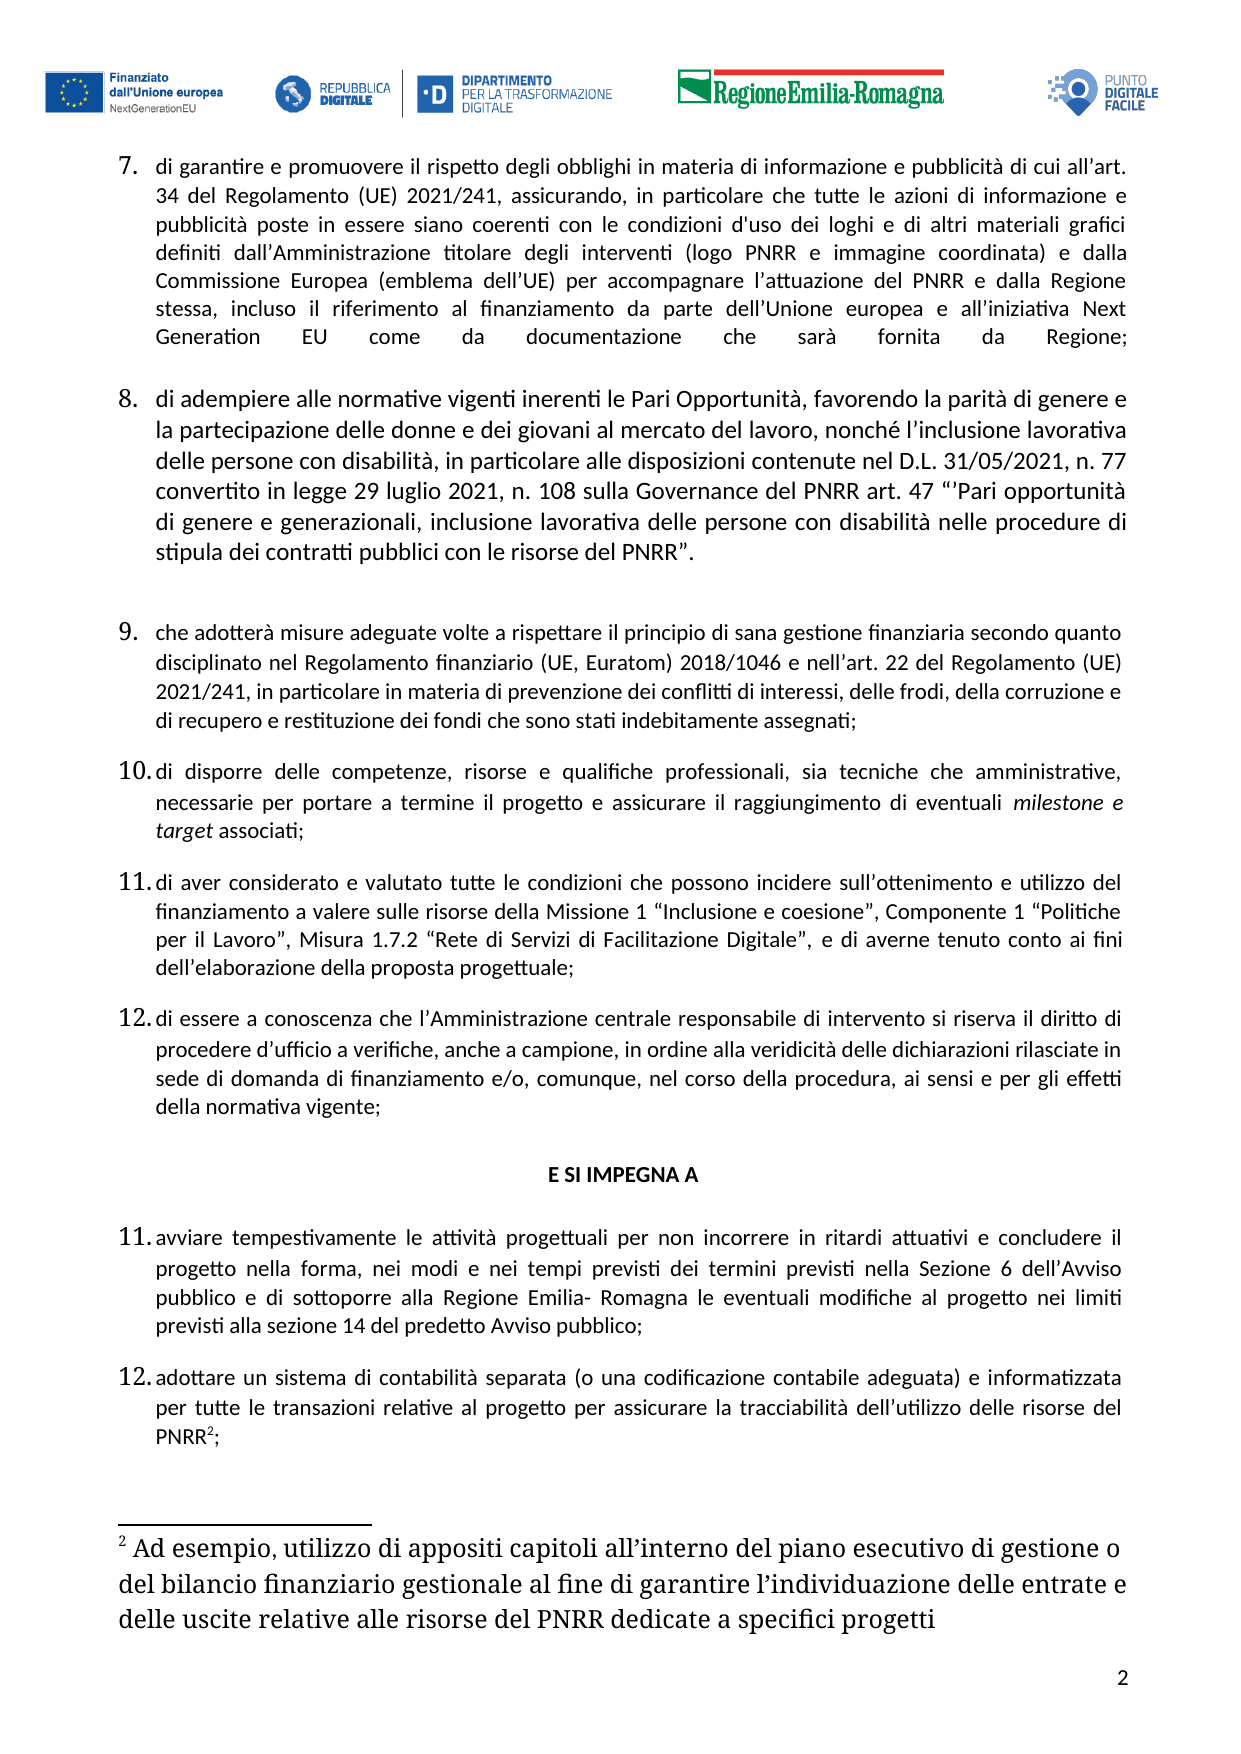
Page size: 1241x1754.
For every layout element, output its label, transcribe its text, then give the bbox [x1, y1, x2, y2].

list di disporre delle competenze, risorse e qualifiche professionali, sia tecniche che amministrative, necessarie per portare a termine il progetto e assicurare il raggiungimento di eventuali milestone e target associati; [118, 753, 1123, 845]
list avviare tempestivamente le attività progettuali per non incorrere in ritardi attuativi e concludere il progetto nella forma, nei modi e nei tempi previsti dei termini previsti nella Sezione 6 dell’Avviso pubblico e di sottoporre alla Regione Emilia- Romagna le eventuali modifiche al progetto nei limiti previsti alla sezione 14 del predetto Avviso pubblico; [118, 1219, 1123, 1340]
list adottare un sistema di contabilità separata (o una codificazione contabile adeguata) e informatizzata per tutte le transazioni relative al progetto per assicurare la tracciabilità dell’utilizzo delle risorse del PNRR; [118, 1358, 1123, 1450]
list di garantire e promuovere il rispetto degli obblighi in materia di informazione e pubblicità di cui all’art. 34 del Regolamento (UE) 2021/241, assicurando, in particolare che tutte le azioni di informazione e pubblicità poste in essere siano coerenti con le condizioni d'uso dei loghi e di altri materiali grafici definiti dall’Amministrazione titolare degli interventi (logo PNRR e immagine coordinata) e dalla Commissione Europea (emblema dell’UE) per accompagnare l’attuazione del PNRR e dalla Regione stessa, incluso il riferimento al finanziamento da parte dell’Unione europea e all’iniziativa Next Generation EU come da documentazione che sarà fornita da Regione; [118, 148, 1128, 380]
list che adotterà misure adeguate volte a rispettare il principio di sana gestione finanziaria secondo quanto disciplinato nel Regolamento finanziario (UE, Euratom) 2018/1046 e nell’art. 22 del Regolamento (UE) 2021/241, in particolare in materia di prevenzione dei conflitti di interessi, delle frodi, della corruzione e di recupero e restituzione dei fondi che sono stati indebitamente assegnati; [118, 614, 1123, 734]
picture [678, 69, 944, 109]
list di essere a conoscenza che l’Amministrazione centrale responsabile di intervento si riserva il diritto di procedere d’ufficio a verifiche, anche a campione, in ordine alla veridicità delle dichiarazioni rilasciate in sede di domanda di finanziamento e/o, comunque, nel corso della procedura, ai sensi e per gli effetti della normativa vigente; [118, 1000, 1123, 1121]
picture [43, 69, 613, 118]
list di adempiere alle normative vigenti inerenti le Pari Opportunità, favorendo la parità di genere e la partecipazione delle donne e dei giovani al mercato del lavoro, nonché l’inclusione lavorativa delle persone con disabilità, in particolare alle disposizioni contenute nel D.L. 31/05/2021, n. 77 convertito in legge 29 luglio 2021, n. 108 sulla Governance del PNRR art. 47 “’Pari opportunità di genere e generazionali, inclusione lavorativa delle persone con disabilità nelle procedure di stipula dei contratti pubblici con le risorse del PNRR”. [118, 380, 1128, 567]
list di aver considerato e valutato tutte le condizioni che possono incidere sull’ottenimento e utilizzo del finanziamento a valere sulle risorse della Missione 1 “Inclusione e coesione”, Componente 1 “Politiche per il Lavoro”, Misura 1.7.2 “Rete di Servizi di Facilitazione Digitale”, e di averne tenuto conto ai fini dell’elaborazione della proposta progettuale; [118, 863, 1123, 981]
text E SI IMPEGNA A [118, 1160, 1128, 1188]
picture [1048, 69, 1158, 116]
